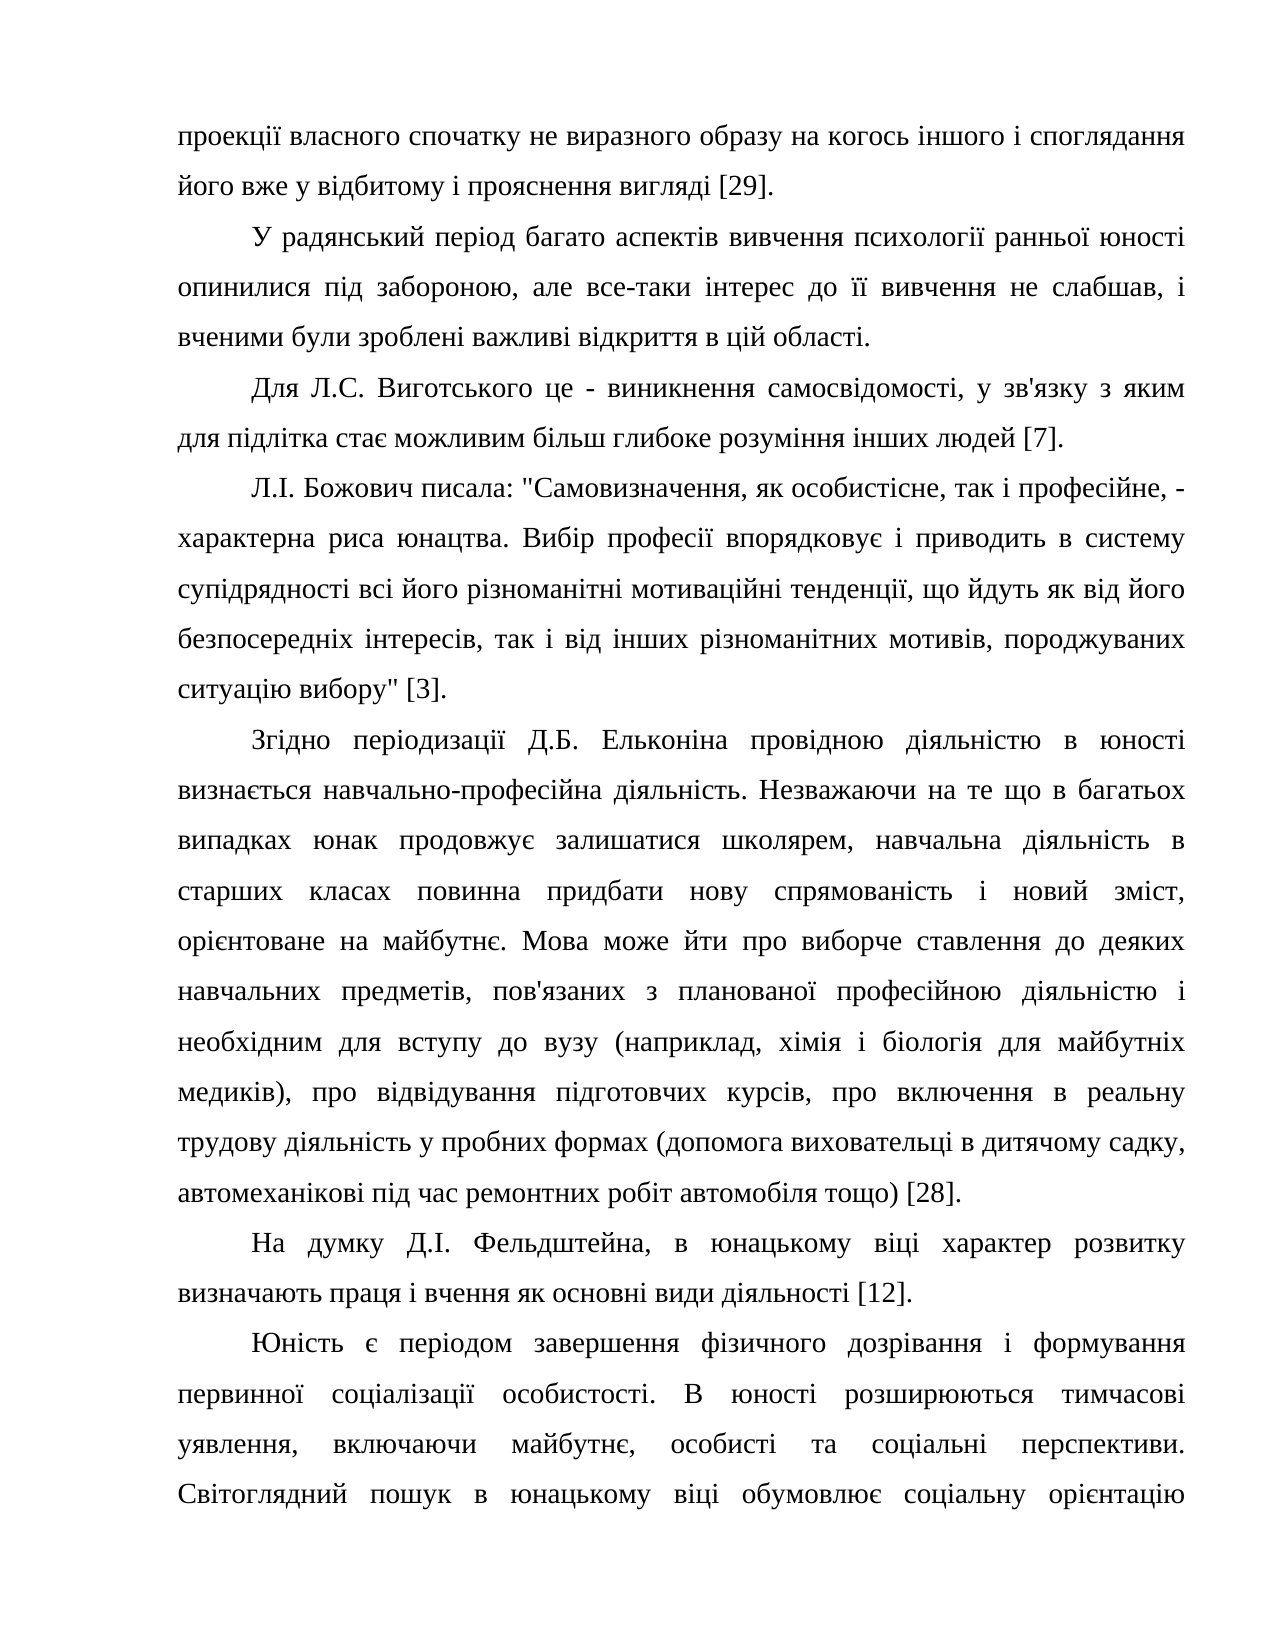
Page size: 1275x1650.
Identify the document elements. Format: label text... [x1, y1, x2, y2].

text Для Л.С. Виготського це - виникнення самосвідомості, у зв'язку з яким для підлітка стає можливим більш глибоке розуміння інших людей [7]. [177, 370, 1186, 453]
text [177, 118, 1186, 202]
text У радянський період багато аспектів вивчення психології ранньої юності опинилися під забороною, але все-таки інтерес до її вивчення не слабшав, і вченими були зроблені важливі відкриття в цій області. [177, 219, 1186, 353]
text На думку Д.І. Фельдштейна, в юнацькому віці характер розвитку визначають праця і вчення як основні види діяльності [12]. [177, 1225, 1186, 1309]
text Згідно періодизації Д.Б. Ельконіна провідною діяльністю в юності визнається навчально-професійна діяльність. Незважаючи на те що в багатьох випадках юнак продовжує залишатися школярем, навчальна діяльність в старших класах повинна придбати нову спрямованість і новий зміст, орієнтоване на майбутнє. Мова може йти про виборче ставлення до деяких навчальних предметів, пов'язаних з планованої професійною діяльністю і необхідним для вступу до вузу (наприклад, хімія і біологія для майбутніх медиків), про відвідування підготовчих курсів, про включення в реальну трудову діяльність у пробних формах (допомога виховательці в дитячому садку, автомеханікові під час ремонтних робіт автомобіля тощо) [28]. [177, 722, 1186, 1208]
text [177, 1326, 1186, 1510]
text Л.І. Божович писала: "Самовизначення, як особистісне, так і професійне, - характерна риса юнацтва. Вибір професії впорядковує і приводить в систему супідрядності всі його різноманітні мотиваційні тенденції, що йдуть як від його безпосередніх інтересів, так і від інших різноманітних мотивів, породжуваних ситуацію вибору" [3]. [177, 470, 1186, 705]
